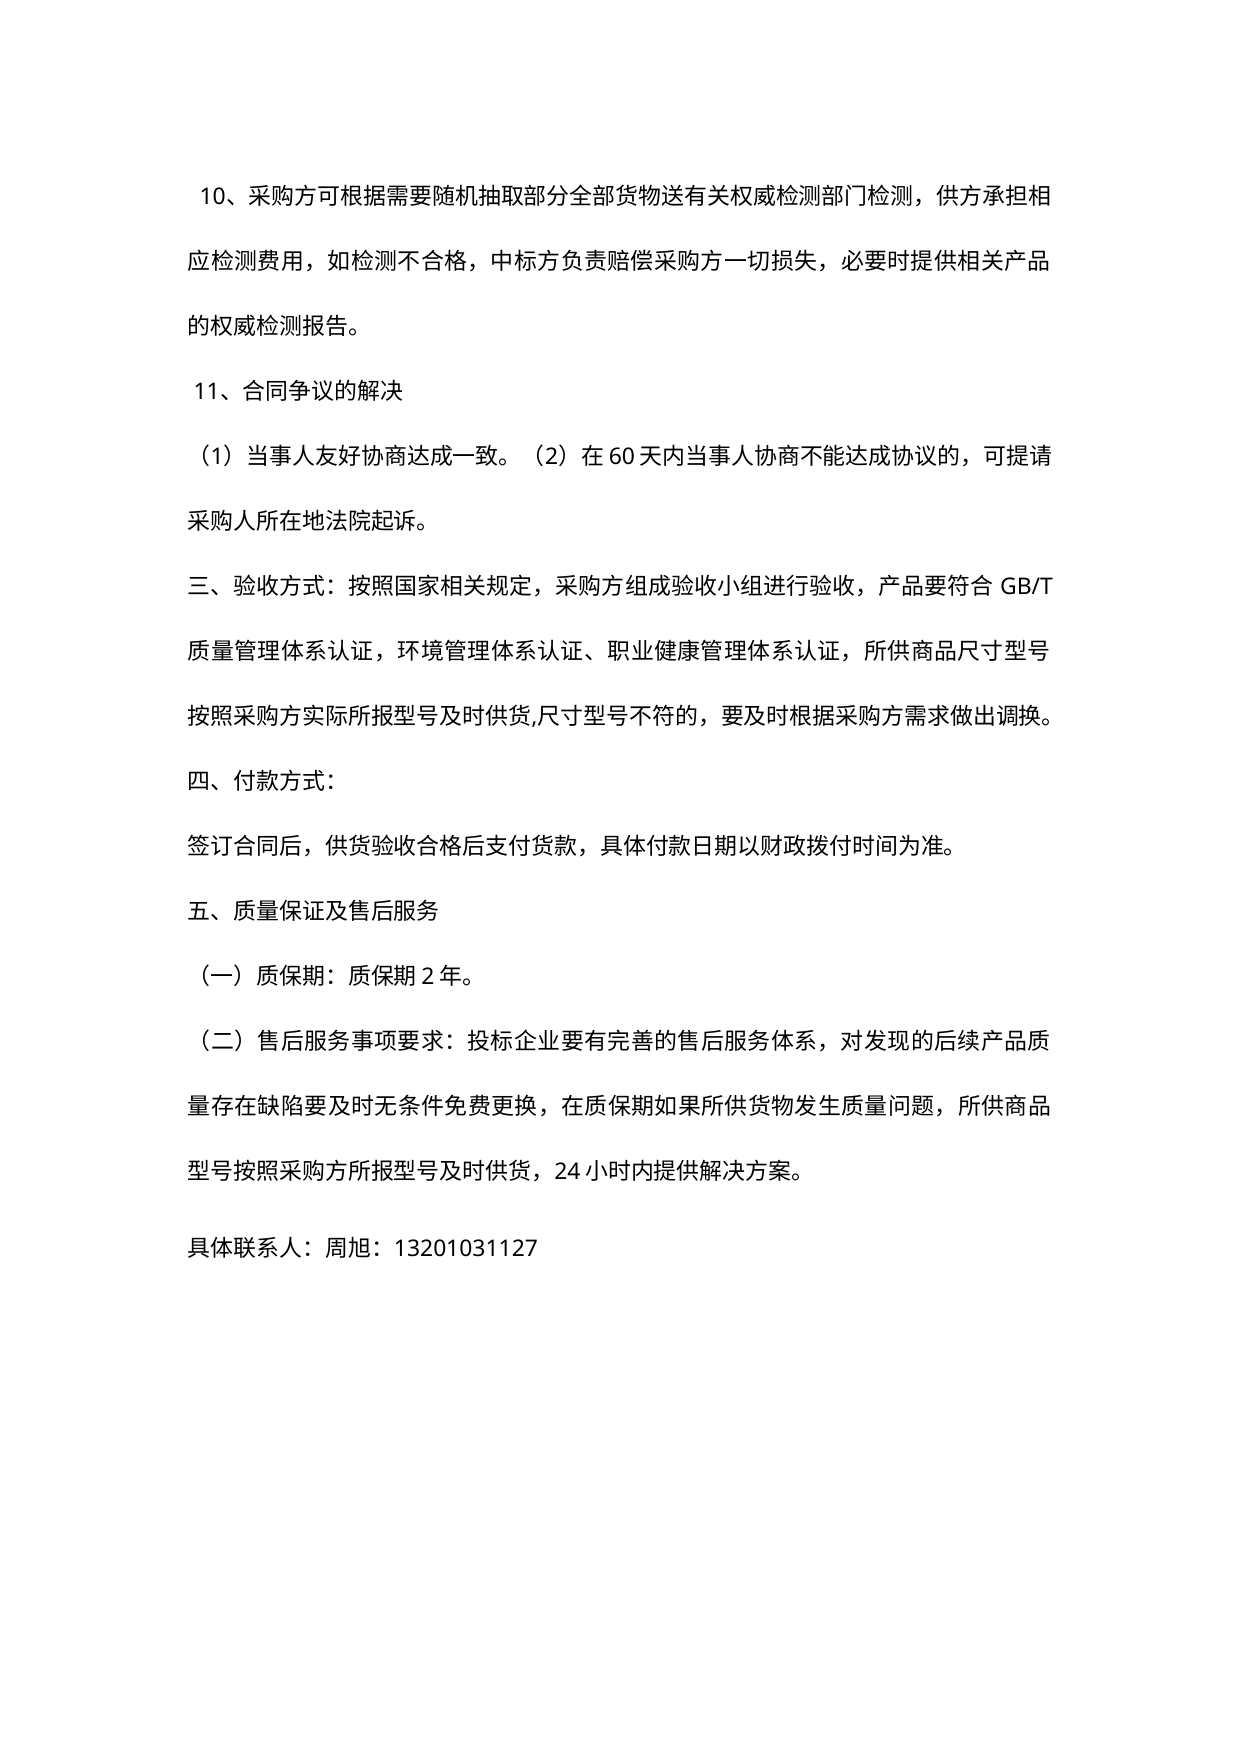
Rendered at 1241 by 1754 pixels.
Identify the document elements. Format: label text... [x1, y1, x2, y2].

text （1）当事人友好协商达成一致。（2）在60天内当事人协商不能达成协议的，可提请采购人所在地法院起诉。 [187, 422, 1053, 552]
text （一）质保期：质保期2年。 [187, 942, 1053, 1007]
text 11、合同争议的解决 [187, 357, 1053, 422]
text 三、验收方式：按照国家相关规定，采购方组成验收小组进行验收，产品要符合GB/T质量管理体系认证，环境管理体系认证、职业健康管理体系认证，所供商品尺寸型号按照采购方实际所报型号及时供货,尺寸型号不符的，要及时根据采购方需求做出调换。 [187, 552, 1053, 747]
text 10、采购方可根据需要随机抽取部分全部货物送有关权威检测部门检测，供方承担相应检测费用，如检测不合格，中标方负责赔偿采购方一切损失，必要时提供相关产品的权威检测报告。 [187, 162, 1053, 357]
text 五、质量保证及售后服务 [187, 877, 1053, 942]
subtitle 具体联系人：周旭：13201031127 [187, 1214, 1053, 1279]
text （二）售后服务事项要求：投标企业要有完善的售后服务体系，对发现的后续产品质量存在缺陷要及时无条件免费更换，在质保期如果所供货物发生质量问题，所供商品型号按照采购方所报型号及时供货，24小时内提供解决方案。 [187, 1007, 1053, 1202]
text 四、付款方式： [187, 747, 1053, 812]
text 签订合同后，供货验收合格后支付货款，具体付款日期以财政拨付时间为准。 [187, 812, 1053, 877]
